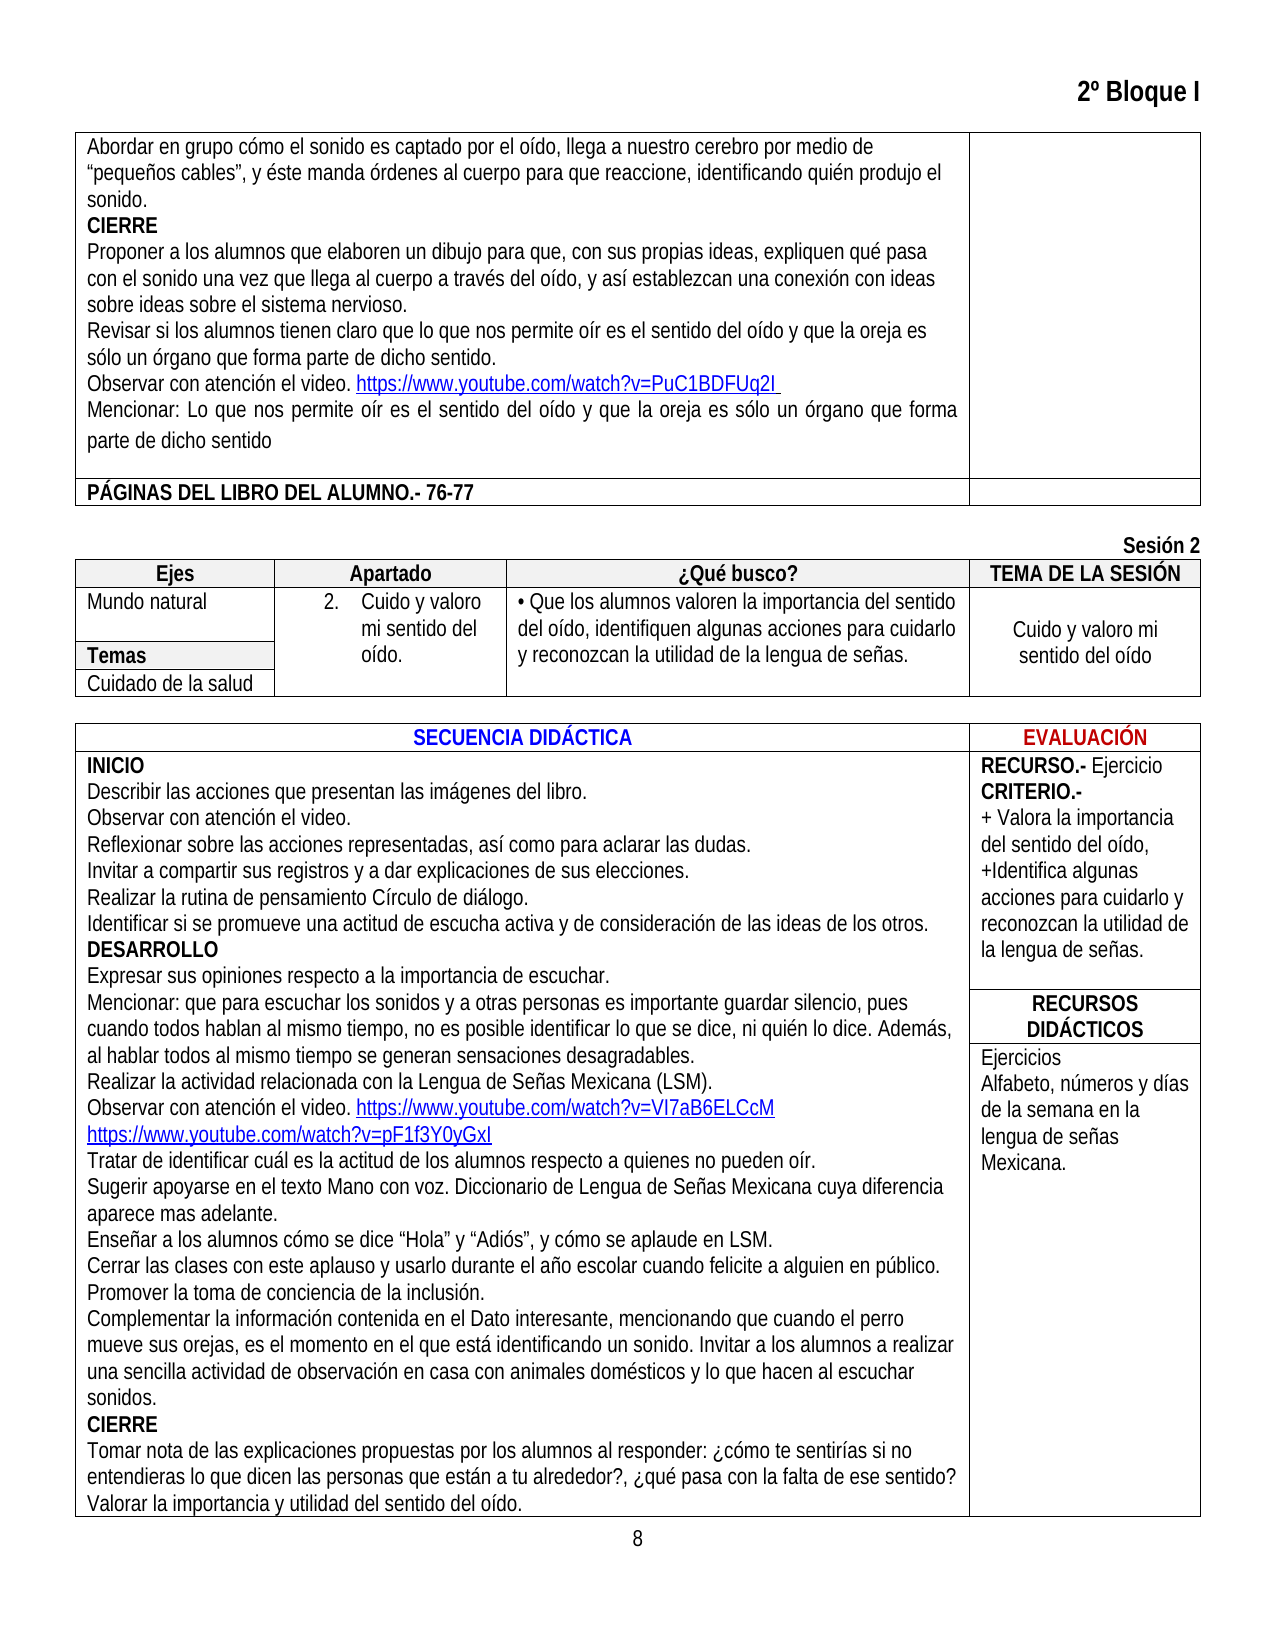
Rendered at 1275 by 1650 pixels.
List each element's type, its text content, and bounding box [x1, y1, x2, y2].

table_header Ejes [76, 560, 274, 587]
table_cell • Que los alumnos valoren la importancia del sentido del oído, identifiquen algunas acciones para cuidarlo y reconozcan la utilidad de la lengua de señas. [507, 588, 969, 696]
table_cell INICIO Describir las acciones que presentan las imágenes del libro. Observar con atención el video. Reflexionar sobre las acciones representadas, así como para aclarar las dudas. Invitar a compartir sus registros y a dar explicaciones de sus elecciones. Realizar la rutina de pensamiento Círculo de diálogo. Identificar si se promueve una actitud de escucha activa y de consideración de las ideas de los otros. DESARROLLO Expresar sus opiniones respecto a la importancia de escuchar. Mencionar: que para escuchar los sonidos y a otras personas es importante guardar silencio, pues cuando todos hablan al mismo tiempo, no es posible identificar lo que se dice, ni quién lo dice. Además, al hablar todos al mismo tiempo se generan sensaciones desagradables. Realizar la actividad relacionada con la Lengua de Señas Mexicana (LSM). Observar con atención el video. https://www.youtube.com/watch?v=VI7aB6ELCcM https://www.youtube.com/watch?v=pF1f3Y0yGxI Tratar de identificar cuál es la actitud de los alumnos respecto a quienes no pueden oír. Sugerir apoyarse en el texto Mano con voz. Diccionario de Lengua de Señas Mexicana cuya diferencia aparece mas adelante. Enseñar a los alumnos cómo se dice “Hola” y “Adiós”, y cómo se aplaude en LSM. Cerrar las clases con este aplauso y usarlo durante el año escolar cuando felicite a alguien en público. Promover la toma de conciencia de la inclusión. Complementar la información contenida en el Dato interesante, mencionando que cuando el perro mueve sus orejas, es el momento en el que está identificando un sonido. Invitar a los alumnos a realizar una sencilla actividad de observación en casa con animales domésticos y lo que hacen al escuchar sonidos. CIERRE Tomar nota de las explicaciones propuestas por los alumnos al responder: ¿cómo te sentirías si no entendieras lo que dicen las personas que están a tu alrededor?, ¿qué pasa con la falta de ese sentido? Valorar la importancia y utilidad del sentido del oído. TAREA: Realicen una observación en casa con animales domésticos y lo que hacen al escuchar sonidos. [76, 752, 969, 1516]
table_header EVALUACIÓN [970, 724, 1200, 751]
table_cell PÁGINAS DEL LIBRO DEL ALUMNO.- 76-77 [76, 479, 969, 505]
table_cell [970, 1044, 1200, 1516]
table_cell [970, 133, 1200, 478]
text Sesión 2 [75, 532, 1200, 559]
table_cell RECURSO.- Ejercicio CRITERIO.- + Valora la importancia del sentido del oído, +Identifica algunas acciones para cuidarlo y reconozcan la utilidad de la lengua de señas. [970, 752, 1200, 989]
table_header SECUENCIA DIDÁCTICA [76, 724, 969, 751]
table_header TEMA DE LA SESIÓN [970, 560, 1200, 587]
table_cell Mundo natural [76, 588, 274, 641]
table_cell RECURSOS DIDÁCTICOS [970, 990, 1200, 1043]
table_header ¿Qué busco? [507, 560, 969, 587]
table_cell Cuido y valoro mi sentido del oído. [275, 588, 506, 696]
table_cell Temas [76, 642, 274, 668]
table_header Apartado [275, 560, 506, 587]
table_cell Cuido y valoro mi sentido del oído [970, 588, 1200, 696]
table_cell [970, 479, 1200, 505]
table_cell Cuidado de la salud [76, 670, 274, 696]
